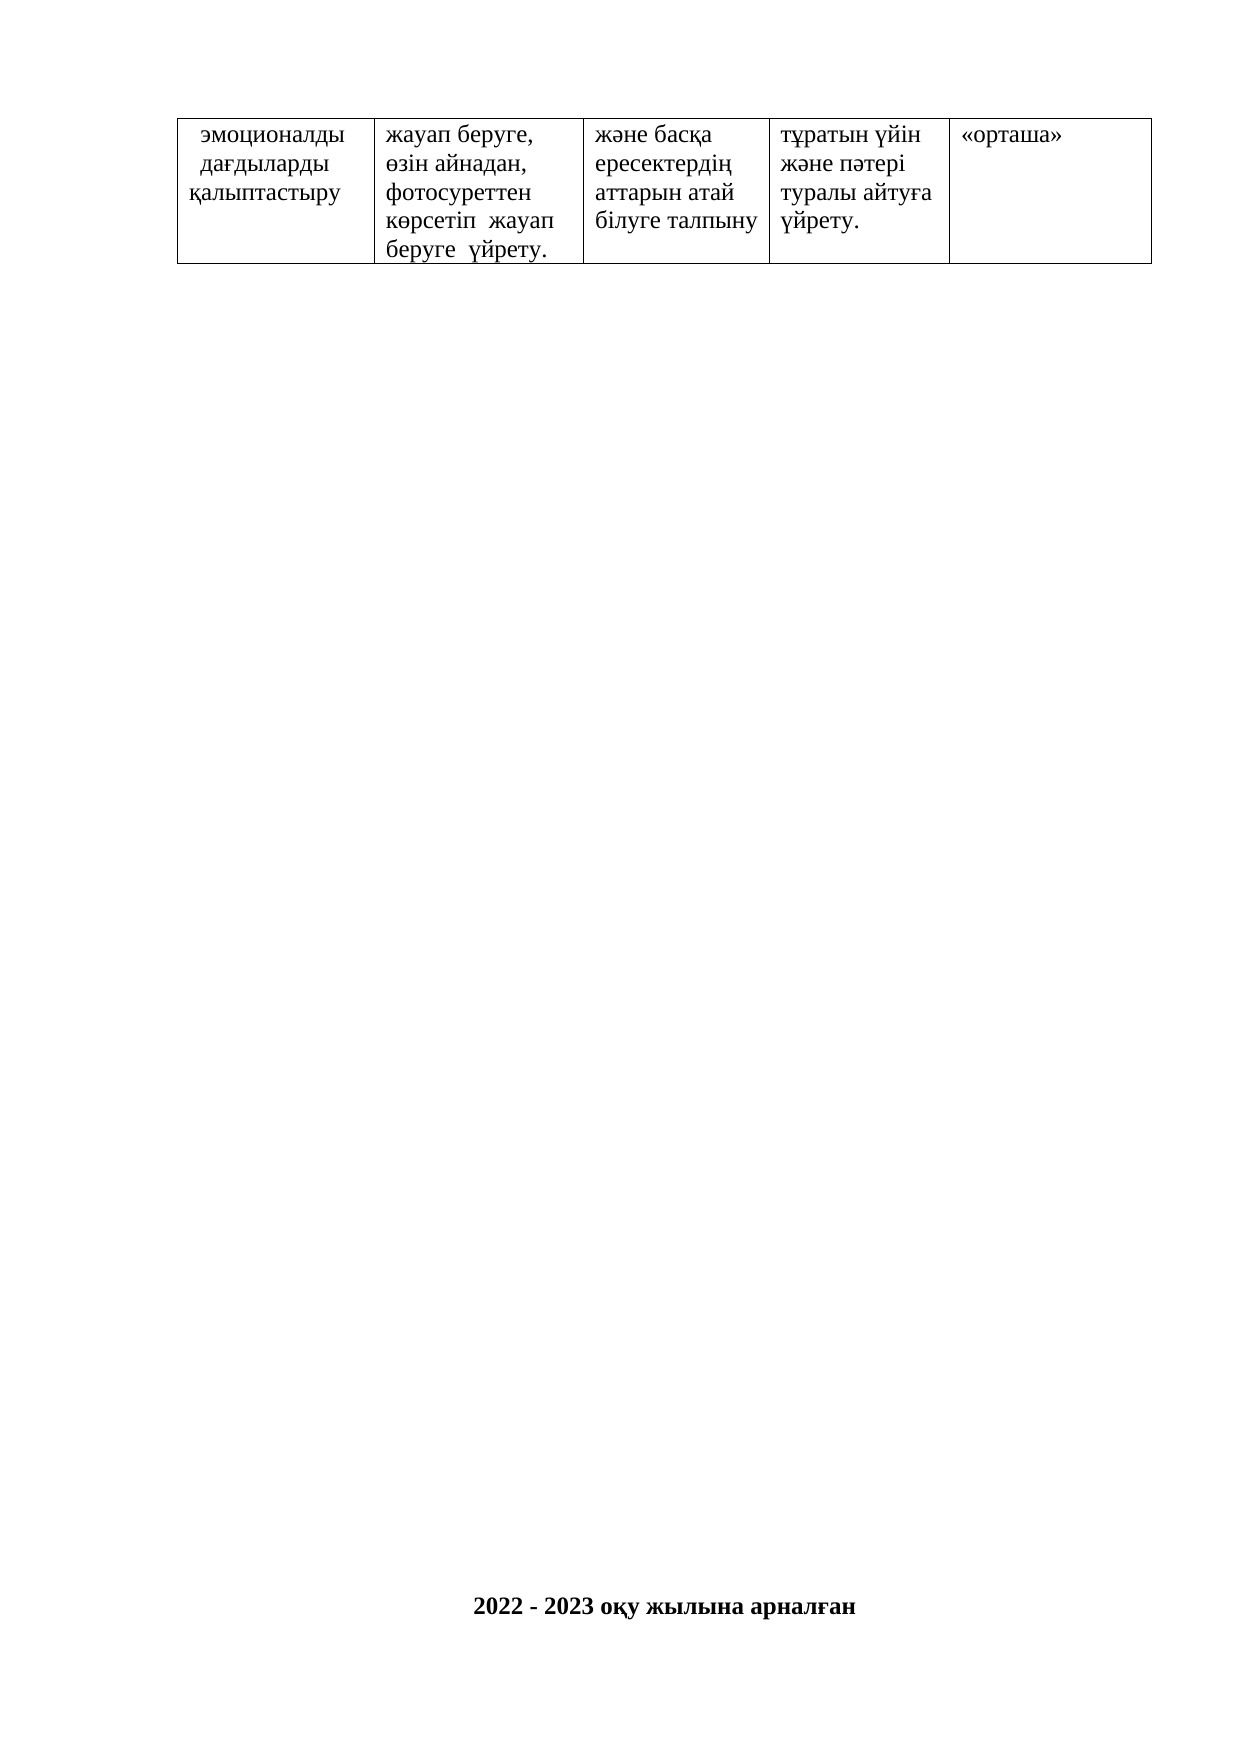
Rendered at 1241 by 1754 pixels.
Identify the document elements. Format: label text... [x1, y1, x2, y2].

subtitle 2022 - 2023 оқу жылына арналған [462, 1591, 866, 1620]
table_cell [375, 119, 583, 263]
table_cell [178, 119, 374, 263]
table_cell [950, 119, 1151, 263]
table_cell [770, 119, 949, 263]
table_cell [584, 119, 769, 263]
